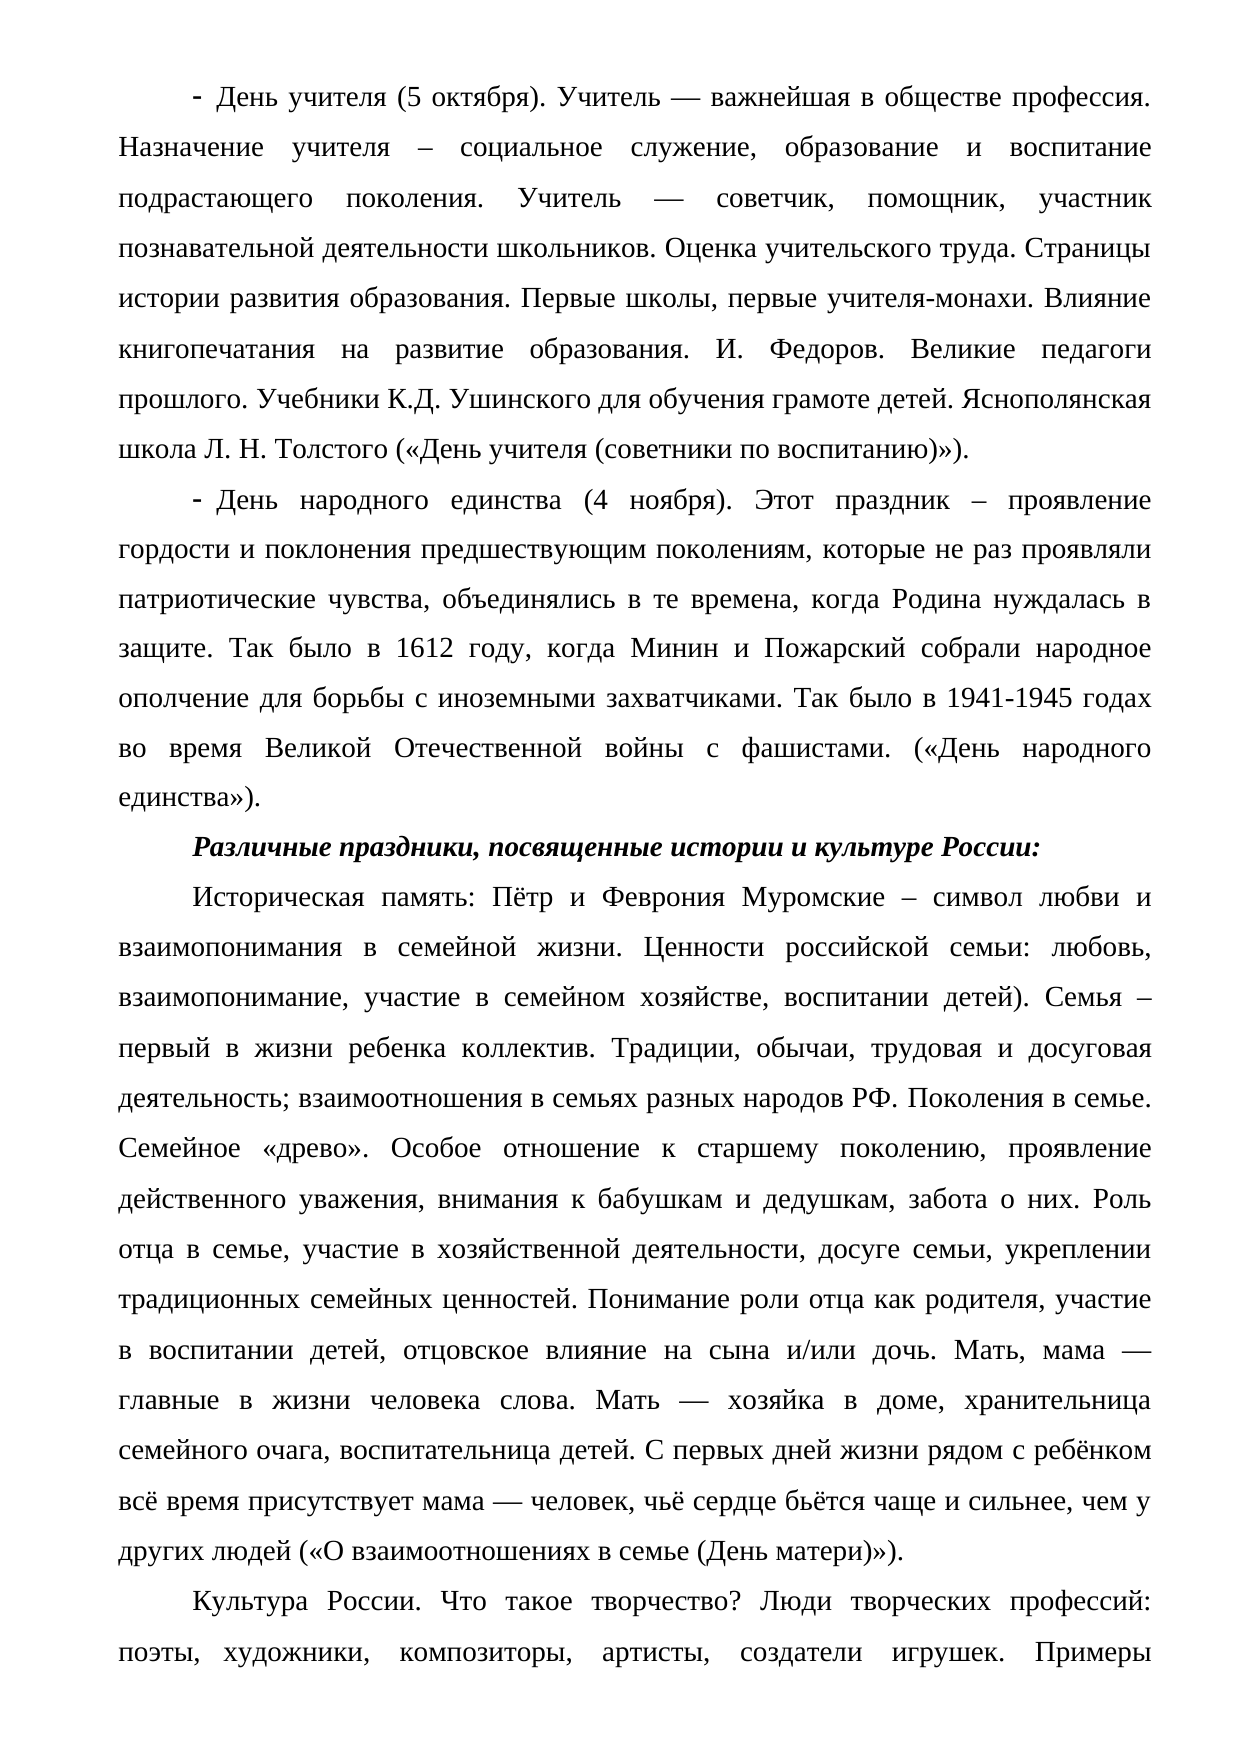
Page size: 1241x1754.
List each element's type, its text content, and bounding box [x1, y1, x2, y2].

subtitle Различные праздники, посвященные истории и культуре России: [192, 829, 1167, 862]
list День учителя (5 октября). Учитель — важнейшая в обществе профессия. Назначение учителя – социальное служение, образование и воспитание подрастающего поколения. Учитель — советчик, помощник, участник познавательной деятельности школьников. Оценка учительского труда. Страницы истории развития образования. Первые школы, первые учителя-монахи. Влияние книгопечатания на развитие образования. И. Федоров. Великие педагоги прошлого. Учебники К.Д. Ушинского для обучения грамоте детей. Яснополянская школа Л. Н. Толстого («День учителя (советники по воспитанию)»). [118, 79, 1152, 465]
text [118, 1583, 1152, 1667]
list День народного единства (4 ноября). Этот праздник – проявление гордости и поклонения предшествующим поколениям, которые не раз проявляли патриотические чувства, объединялись в те времена, когда Родина нуждалась в защите. Так было в 1612 году, когда Минин и Пожарский собрали народное ополчение для борьбы с иноземными захватчиками. Так было в 1941-1945 годах во время Великой Отечественной войны с фашистами. («День народного единства»). [118, 482, 1152, 813]
text Историческая память: Пётр и Феврония Муромские – символ любви и взаимопонимания в семейной жизни. Ценности российской семьи: любовь, взаимопонимание, участие в семейном хозяйстве, воспитании детей). Семья – первый в жизни ребенка коллектив. Традиции, обычаи, трудовая и досуговая деятельность; взаимоотношения в семьях разных народов РФ. Поколения в семье. Семейное «древо». Особое отношение к старшему поколению, проявление действенного уважения, внимания к бабушкам и дедушкам, забота о них. Роль отца в семье, участие в хозяйственной деятельности, досуге семьи, укреплении традиционных семейных ценностей. Понимание роли отца как родителя, участие в воспитании детей, отцовское влияние на сына и/или дочь. Мать, мама — главные в жизни человека слова. Мать — хозяйка в доме, хранительница семейного очага, воспитательница детей. С первых дней жизни рядом с ребёнком всё время присутствует мама — человек, чьё сердце бьётся чаще и сильнее, чем у других людей («О взаимоотношениях в семье (День матери)»). [118, 879, 1152, 1567]
